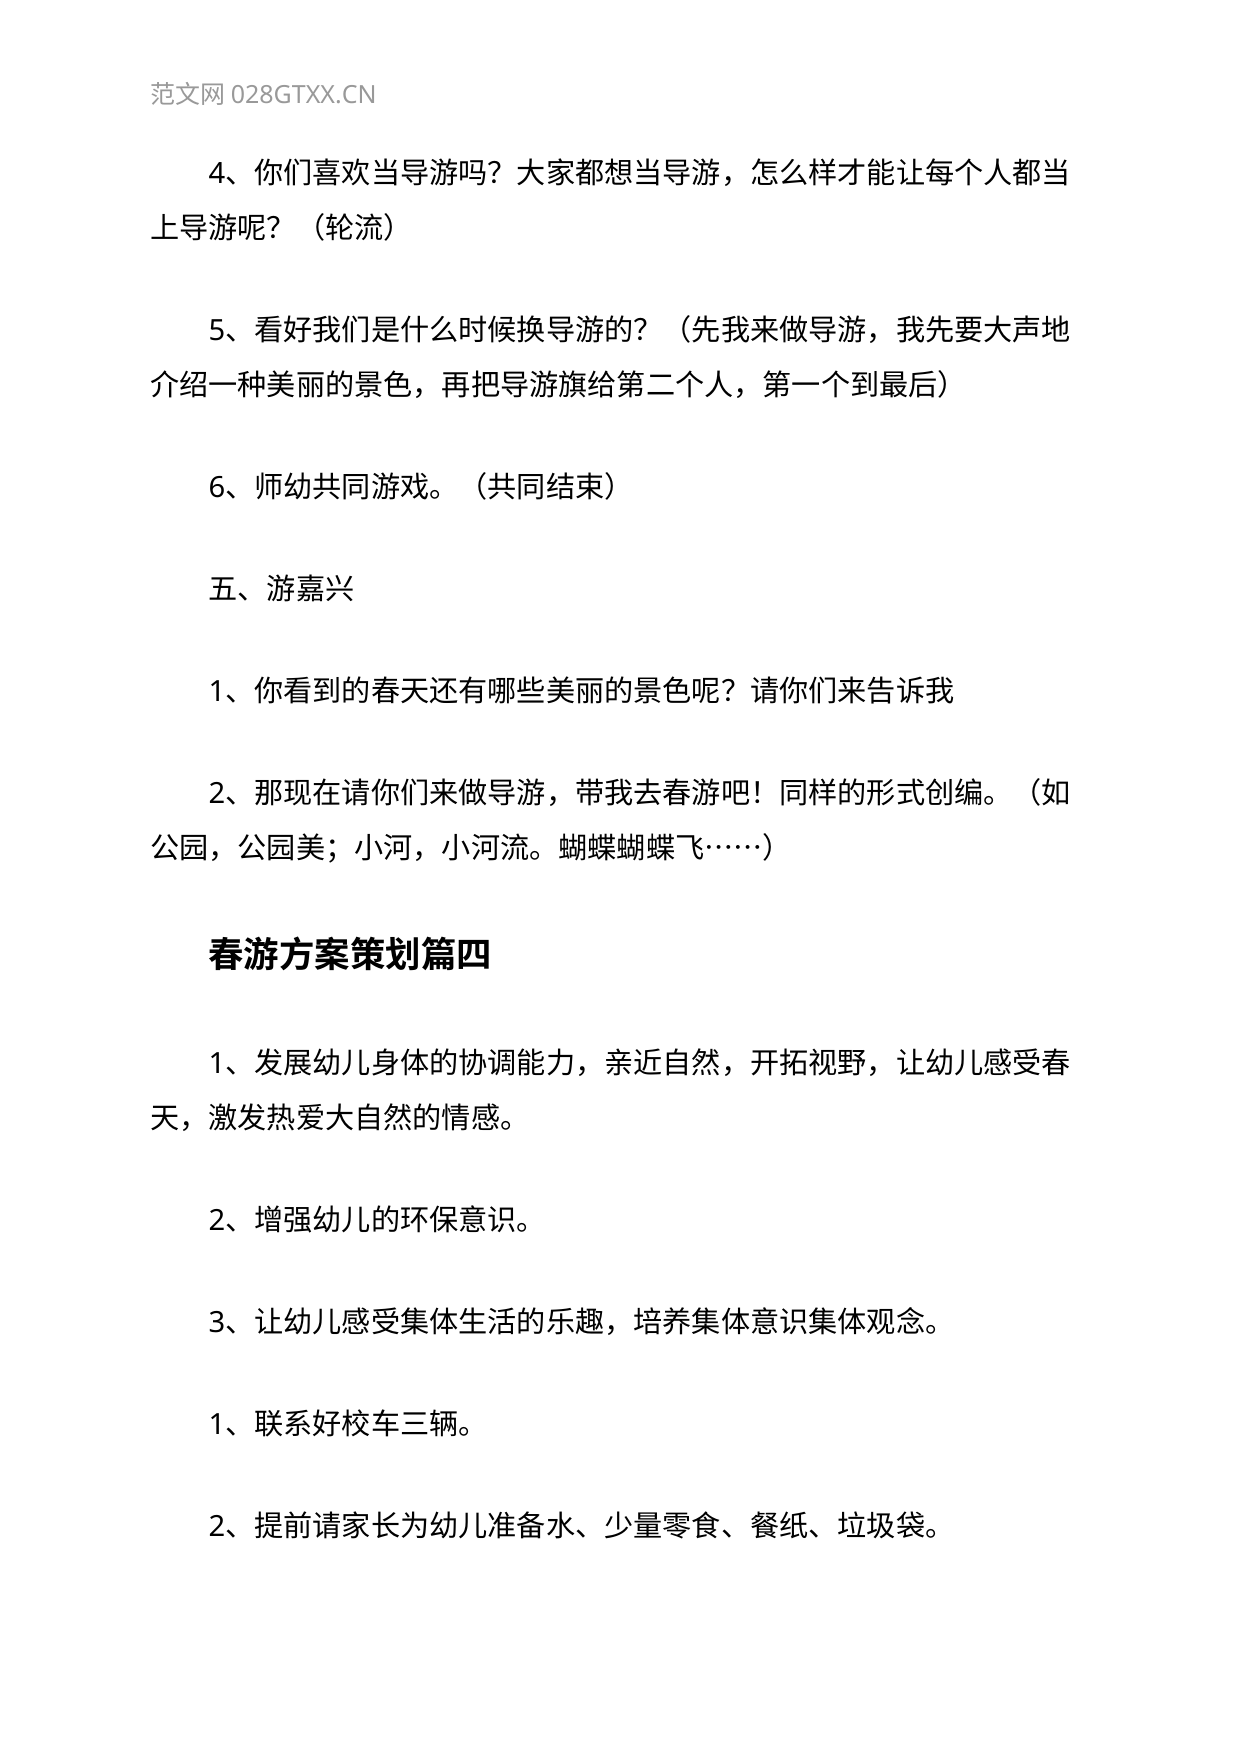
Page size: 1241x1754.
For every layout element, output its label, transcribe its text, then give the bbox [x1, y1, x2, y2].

text 1、发展幼儿身体的协调能力，亲近自然，开拓视野，让幼儿感受春天，激发热爱大自然的情感。 [150, 1039, 1090, 1137]
text 5、看好我们是什么时候换导游的？（先我来做导游，我先要大声地介绍一种美丽的景色，再把导游旗给第二个人，第一个到最后） [150, 307, 1090, 404]
text 2、那现在请你们来做导游，带我去春游吧！同样的形式创编。（如公园，公园美；小河，小河流。蝴蝶蝴蝶飞……） [150, 769, 1090, 867]
text 2、增强幼儿的环保意识。 [150, 1196, 1090, 1239]
text 春游方案策划篇四 [150, 926, 1090, 977]
text 6、师幼共同游戏。（共同结束） [150, 463, 1090, 506]
text 1、联系好校车三辆。 [150, 1400, 1090, 1443]
text 2、提前请家长为幼儿准备水、少量零食、餐纸、垃圾袋。 [150, 1502, 1090, 1544]
text 4、你们喜欢当导游吗？大家都想当导游，怎么样才能让每个人都当上导游呢？（轮流） [150, 150, 1090, 247]
text 五、游嘉兴 [150, 566, 1090, 608]
text 3、让幼儿感受集体生活的乐趣，培养集体意识集体观念。 [150, 1298, 1090, 1341]
text 1、你看到的春天还有哪些美丽的景色呢？请你们来告诉我 [150, 667, 1090, 710]
